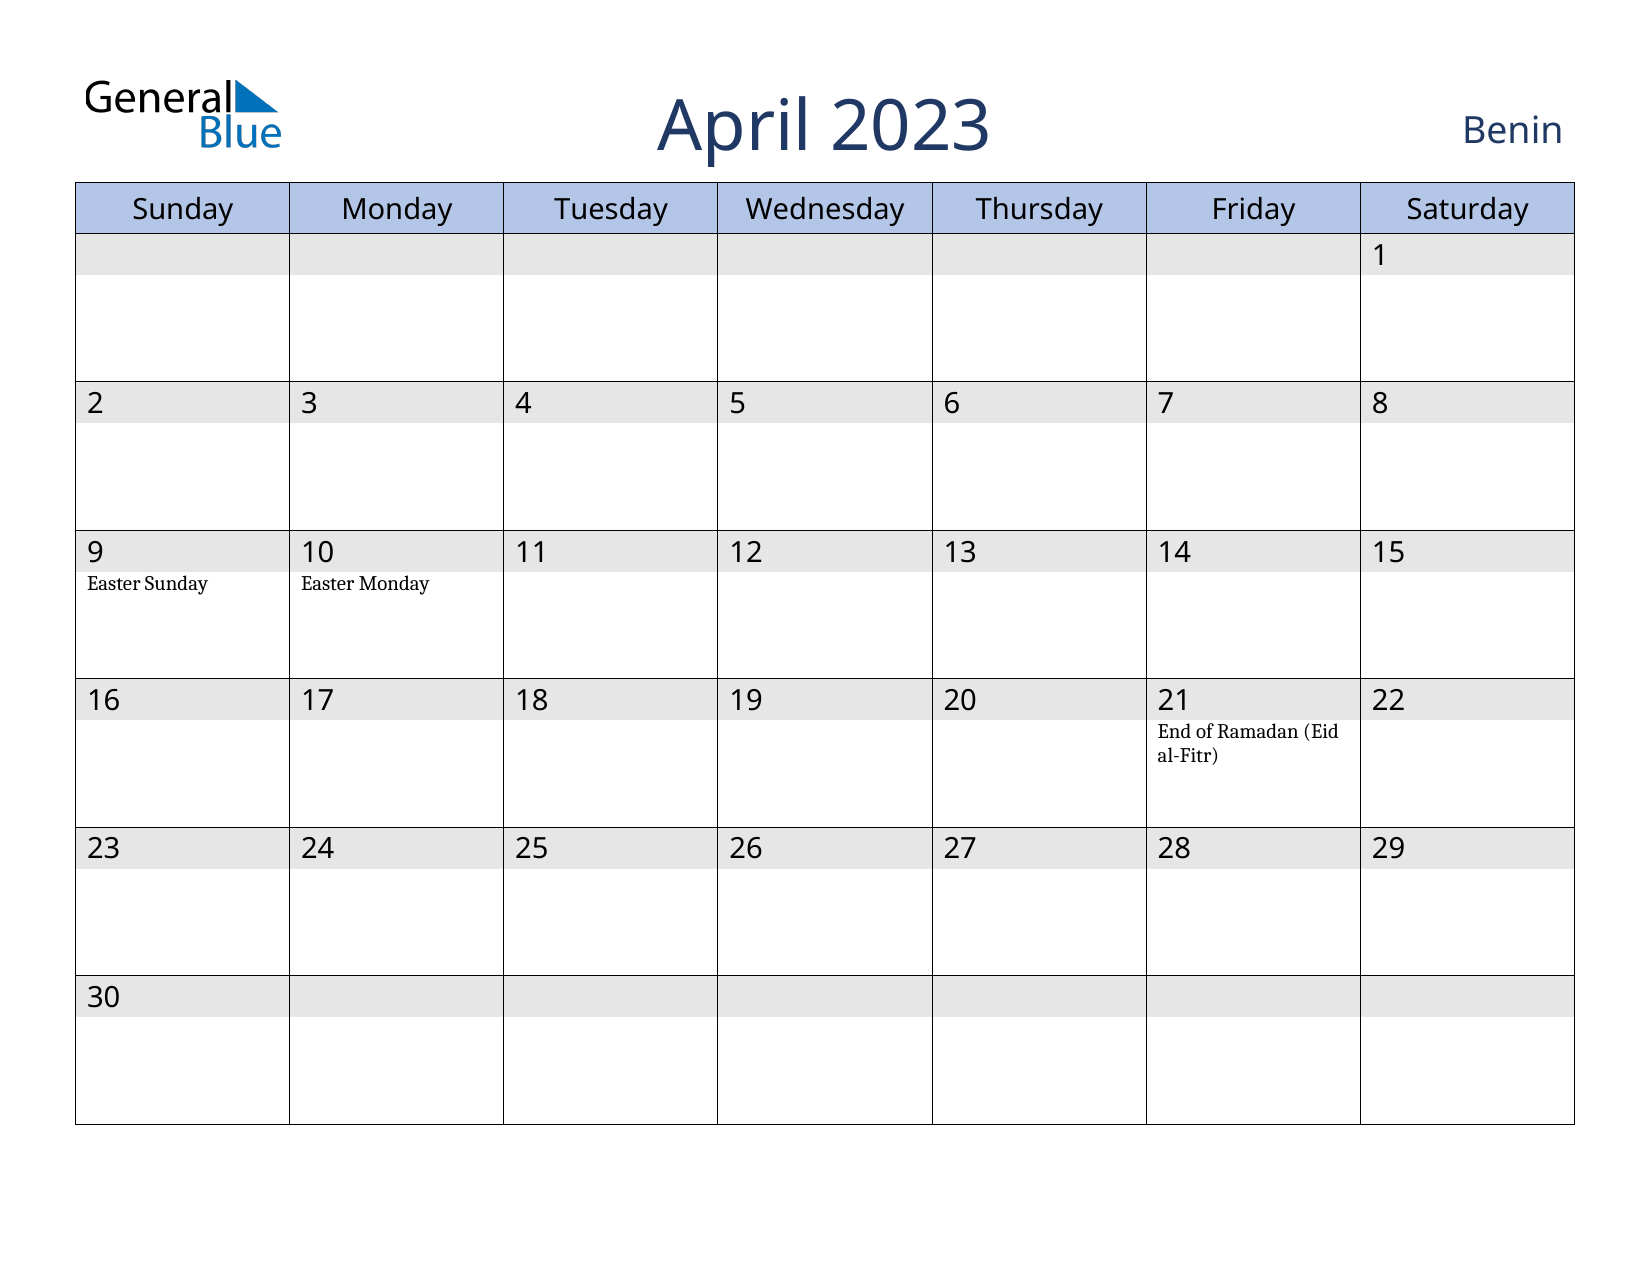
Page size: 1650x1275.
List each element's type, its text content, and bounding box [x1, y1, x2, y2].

table_header April 2023 [504, 75, 1146, 182]
table_cell Sunday [76, 183, 289, 233]
table_cell 19 [718, 679, 932, 720]
table_cell [76, 423, 289, 530]
table_cell [76, 869, 289, 975]
table_cell [933, 720, 1146, 827]
table_cell 8 [1361, 382, 1574, 423]
table_cell 12 [718, 531, 932, 572]
table_header [76, 75, 503, 182]
table_cell 15 [1361, 531, 1574, 572]
table_cell [718, 234, 932, 275]
table_cell 28 [1147, 828, 1360, 869]
table_cell [1147, 869, 1360, 975]
table_cell 21 [1147, 679, 1360, 720]
table_cell Monday [290, 183, 503, 233]
table_cell End of Ramadan (Eid al-Fitr) [1147, 720, 1360, 827]
table_cell 7 [1147, 382, 1360, 423]
table_cell [76, 1017, 289, 1123]
table_cell 25 [504, 828, 717, 869]
table_cell [1147, 1017, 1360, 1123]
table_cell 9 [76, 531, 289, 572]
table_cell [76, 234, 289, 275]
table_cell 13 [933, 531, 1146, 572]
table_cell [504, 572, 717, 678]
table_cell [290, 275, 503, 381]
table_cell [1147, 976, 1360, 1017]
table_cell 11 [504, 531, 717, 572]
table_header Benin [1146, 75, 1574, 182]
table_cell 1 [1361, 234, 1574, 275]
table_cell Tuesday [504, 183, 717, 233]
table_cell Easter Monday [290, 572, 503, 678]
table_cell 5 [718, 382, 932, 423]
table_cell [933, 572, 1146, 678]
table_cell [1361, 275, 1574, 381]
table_cell [1361, 572, 1574, 678]
table_cell [1361, 423, 1574, 530]
table_cell [933, 423, 1146, 530]
table_cell [290, 976, 503, 1017]
table_cell [1147, 234, 1360, 275]
table_cell [504, 275, 717, 381]
table_cell 24 [290, 828, 503, 869]
table_cell Friday [1147, 183, 1360, 233]
table_cell [933, 869, 1146, 975]
table_cell 3 [290, 382, 503, 423]
table_cell [1361, 976, 1574, 1017]
table_cell [1361, 869, 1574, 975]
table_cell [933, 234, 1146, 275]
table_cell 29 [1361, 828, 1574, 869]
table_cell [504, 869, 717, 975]
table_cell [718, 572, 932, 678]
table_cell [718, 720, 932, 827]
table_cell 10 [290, 531, 503, 572]
table_cell [933, 1017, 1146, 1123]
table_cell [1361, 1017, 1574, 1123]
table_cell 18 [504, 679, 717, 720]
table_cell [718, 275, 932, 381]
table_cell [290, 423, 503, 530]
table_cell 23 [76, 828, 289, 869]
table_cell [1147, 423, 1360, 530]
table_cell 27 [933, 828, 1146, 869]
table_cell [718, 1017, 932, 1123]
table_cell [504, 423, 717, 530]
table_cell [290, 1017, 503, 1123]
table_cell 4 [504, 382, 717, 423]
table_cell 14 [1147, 531, 1360, 572]
table_cell 2 [76, 382, 289, 423]
table_cell [504, 1017, 717, 1123]
table_cell [718, 869, 932, 975]
table_cell 26 [718, 828, 932, 869]
table_cell Thursday [933, 183, 1146, 233]
table_cell Easter Sunday [76, 572, 289, 678]
table_cell [1361, 720, 1574, 827]
table_cell [1147, 572, 1360, 678]
table_cell 30 [76, 976, 289, 1017]
table_cell 16 [76, 679, 289, 720]
table_cell [76, 720, 289, 827]
table_cell [933, 976, 1146, 1017]
table_cell 20 [933, 679, 1146, 720]
table_cell 17 [290, 679, 503, 720]
table_cell [718, 423, 932, 530]
table_cell [290, 720, 503, 827]
table_cell 6 [933, 382, 1146, 423]
picture [86, 80, 281, 148]
table_cell [504, 720, 717, 827]
table_cell [290, 869, 503, 975]
table_cell [718, 976, 932, 1017]
table_cell [933, 275, 1146, 381]
table_cell [76, 275, 289, 381]
table_cell Wednesday [718, 183, 932, 233]
table_cell [504, 976, 717, 1017]
table_cell Saturday [1361, 183, 1574, 233]
table_cell [290, 234, 503, 275]
table_cell [504, 234, 717, 275]
table_cell 22 [1361, 679, 1574, 720]
table_cell [1147, 275, 1360, 381]
